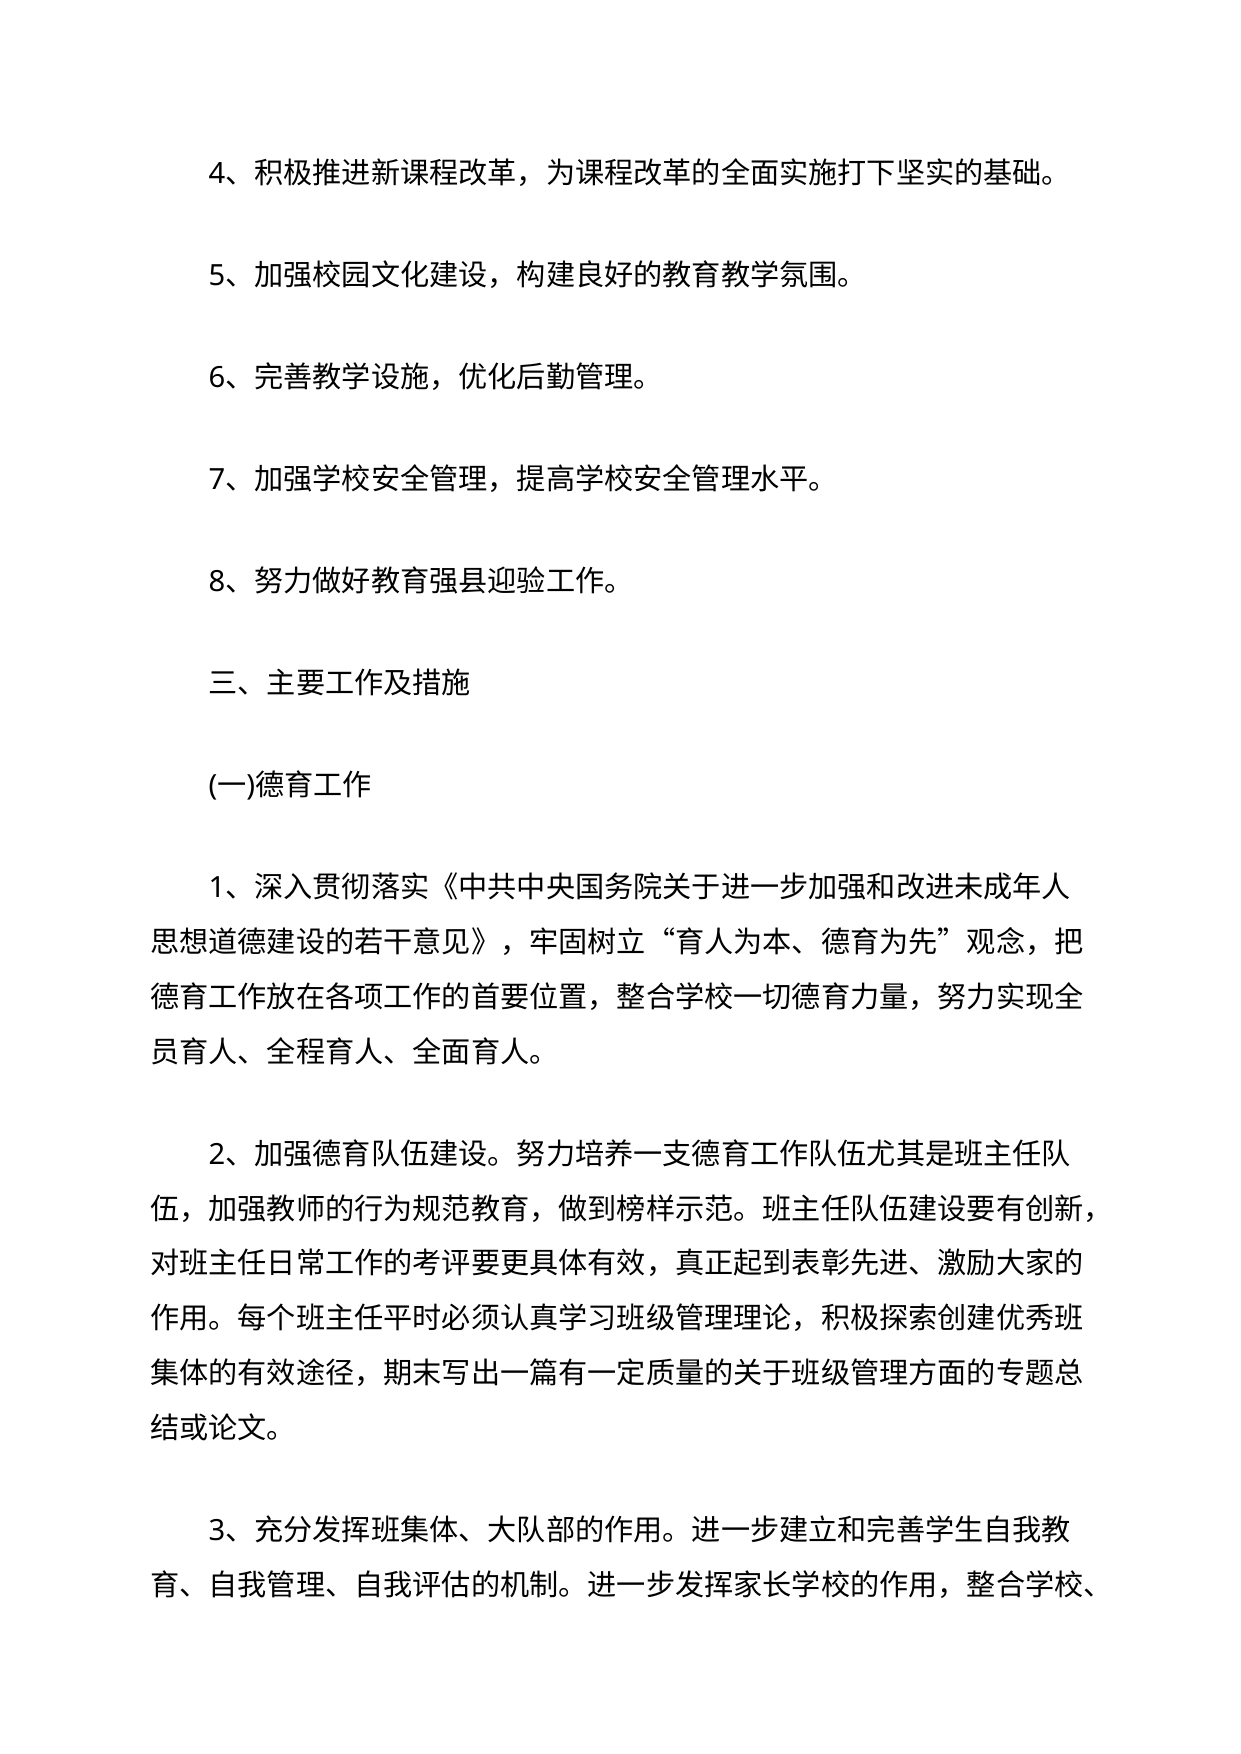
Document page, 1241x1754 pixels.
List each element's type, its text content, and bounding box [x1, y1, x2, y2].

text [150, 1507, 1090, 1604]
text 5、加强校园文化建设，构建良好的教育教学氛围。 [150, 252, 1090, 294]
text 7、加强学校安全管理，提高学校安全管理水平。 [150, 456, 1090, 498]
text (一)德育工作 [150, 762, 1090, 804]
text 8、努力做好教育强县迎验工作。 [150, 558, 1090, 600]
text 6、完善教学设施，优化后勤管理。 [150, 354, 1090, 396]
text 4、积极推进新课程改革，为课程改革的全面实施打下坚实的基础。 [150, 150, 1090, 192]
text 1、深入贯彻落实《中共中央国务院关于进一步加强和改进未成年人思想道德建设的若干意见》，牢固树立“育人为本、德育为先”观念，把德育工作放在各项工作的首要位置，整合学校一切德育力量，努力实现全员育人、全程育人、全面育人。 [150, 864, 1090, 1071]
text 2、加强德育队伍建设。努力培养一支德育工作队伍尤其是班主任队伍，加强教师的行为规范教育，做到榜样示范。班主任队伍建设要有创新，对班主任日常工作的考评要更具体有效，真正起到表彰先进、激励大家的作用。每个班主任平时必须认真学习班级管理理论，积极探索创建优秀班集体的有效途径，期末写出一篇有一定质量的关于班级管理方面的专题总结或论文。 [150, 1130, 1090, 1447]
text 三、主要工作及措施 [150, 660, 1090, 702]
